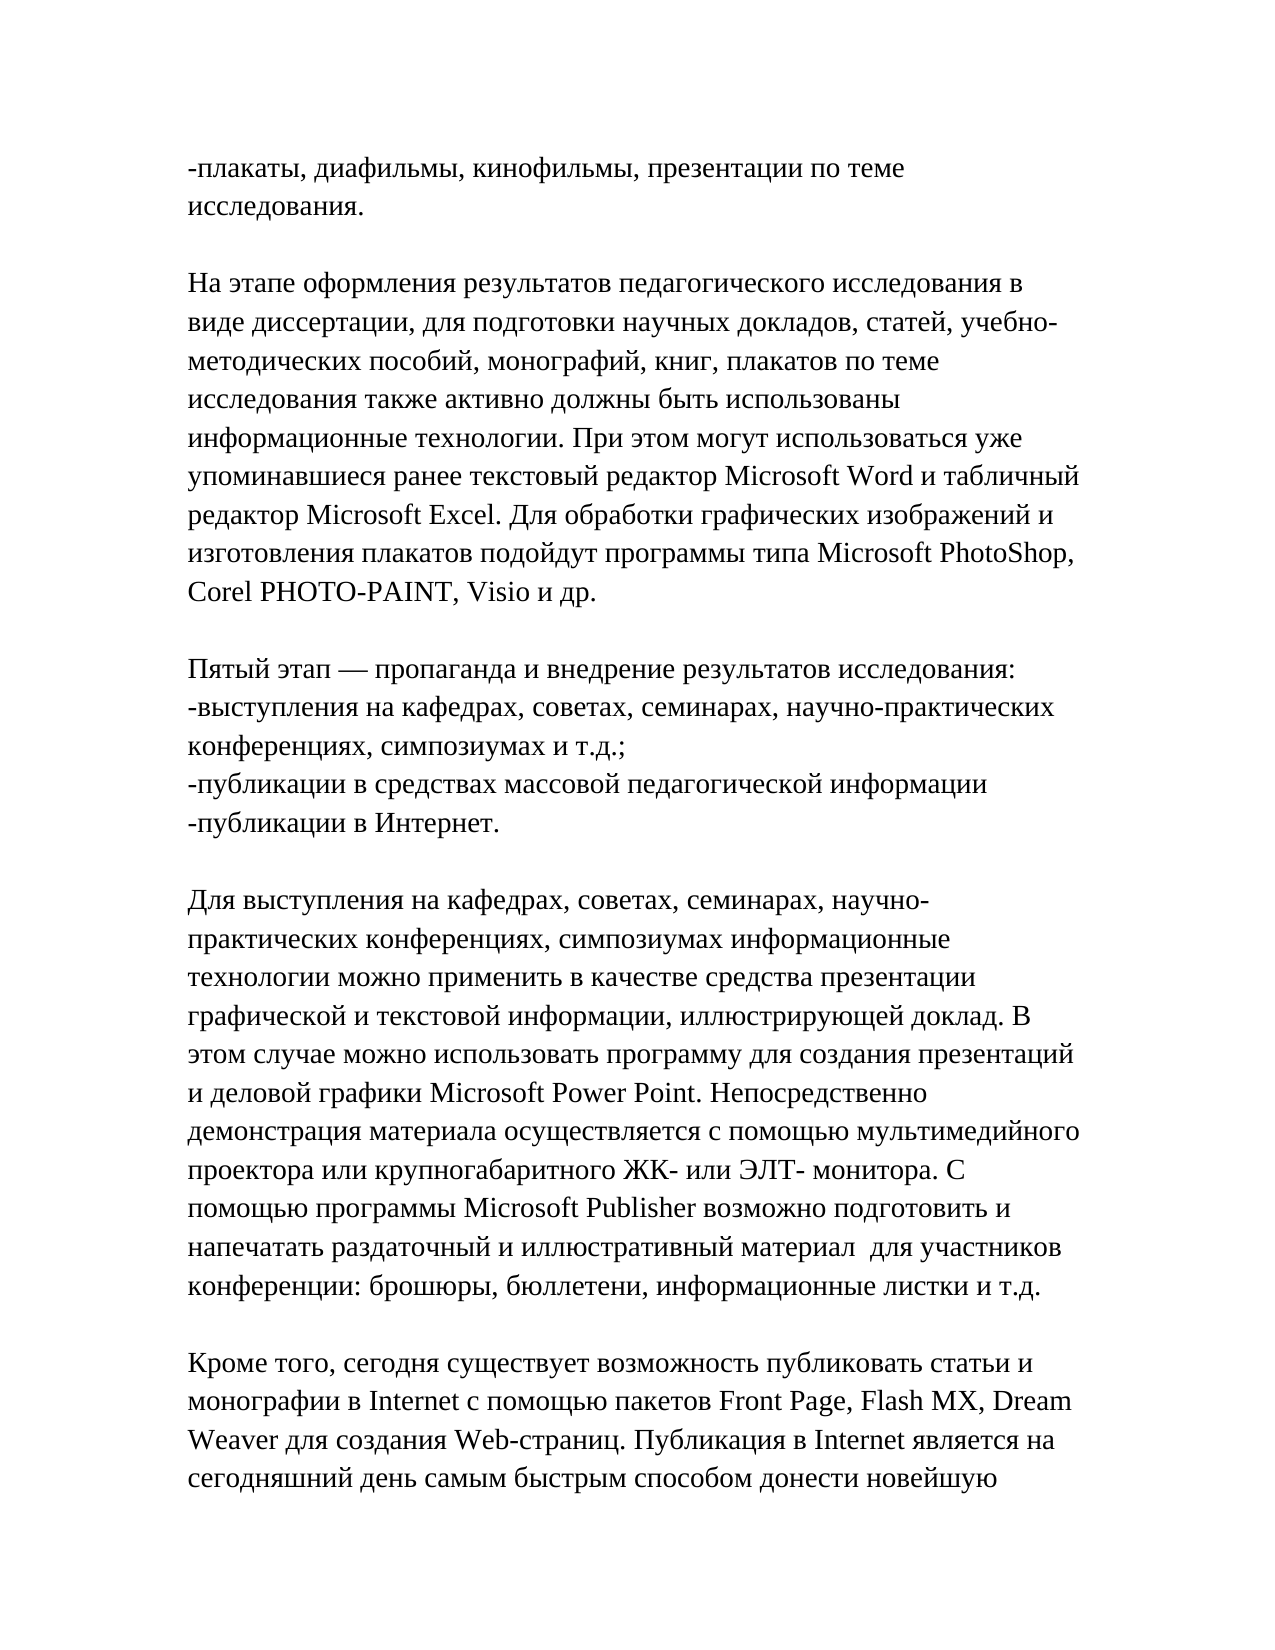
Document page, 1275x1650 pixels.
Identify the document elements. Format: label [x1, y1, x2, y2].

text [187, 150, 1087, 1494]
